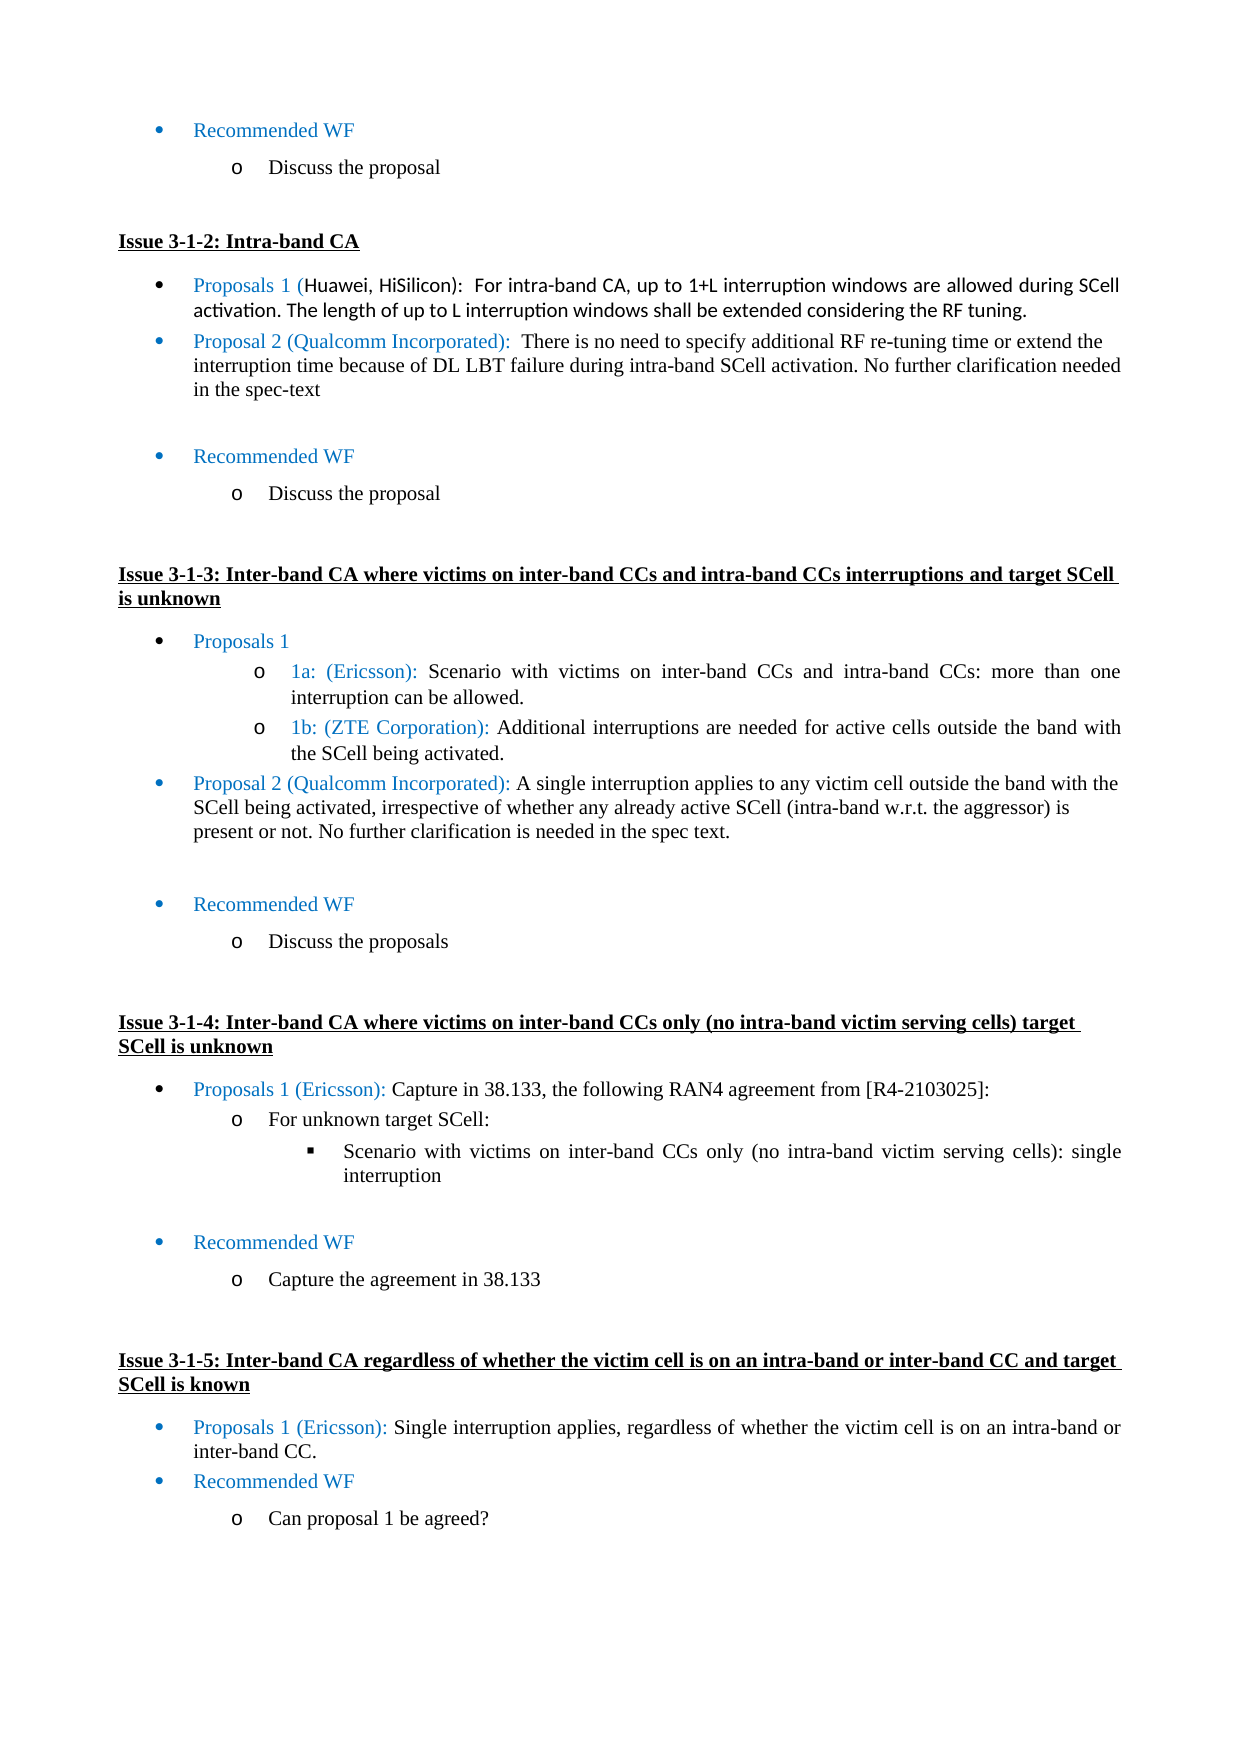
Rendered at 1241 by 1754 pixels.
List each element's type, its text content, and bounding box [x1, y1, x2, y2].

list Recommended WF [156, 1469, 1122, 1493]
list Discuss the proposal [231, 154, 1122, 180]
list Proposals 1 (Ericsson): Capture in 38.133, the following RAN4 agreement from [R4-2103025]: [156, 1077, 1122, 1101]
text Issue 3-1-3: Inter-band CA where victims on inter-band CCs and intra-band CCs interruptions and target SCell is unknown [118, 562, 1122, 610]
list Proposals 1 [156, 629, 1122, 653]
text Issue 3-1-2: Intra-band CA [118, 229, 1122, 253]
list Proposal 2 (Qualcomm Incorporated): There is no need to specify additional RF re-tuning time or extend the interruption time because of DL LBT failure during intra-band SCell activation. No further clarification needed in the spec-text [156, 329, 1122, 401]
list Recommended WF [156, 892, 1122, 916]
list Capture the agreement in 38.133 [231, 1267, 1122, 1292]
list Recommended WF [156, 118, 1122, 142]
list 1a: (Ericsson): Scenario with victims on inter-band CCs and intra-band CCs: more than one interruption can be allowed. [253, 659, 1122, 709]
list Scenario with victims on inter-band CCs only (no intra-band victim serving cells): single interruption [306, 1139, 1122, 1187]
list Proposals 1 (Ericsson): Single interruption applies, regardless of whether the victim cell is on an intra-band or inter-band CC. [156, 1414, 1122, 1463]
list For unknown target SCell: [231, 1107, 1122, 1133]
list Discuss the proposal [231, 481, 1122, 507]
text Issue 3-1-5: Inter-band CA regardless of whether the victim cell is on an intra-band or inter-band CC and target SCell is known [118, 1370, 1122, 1396]
list Can proposal 1 be agreed? [231, 1506, 1122, 1531]
list Recommended WF [156, 1230, 1122, 1254]
list Discuss the proposals [231, 929, 1122, 955]
text Issue 3-1-5: Inter-band CA regardless of whether the victim cell is on an intra-band or inter-band CC and target SCell is known [118, 1348, 1122, 1369]
list Recommended WF [156, 444, 1122, 468]
list Proposal 2 (Qualcomm Incorporated): A single interruption applies to any victim cell outside the band with the SCell being activated, irrespective of whether any already active SCell (intra-band w.r.t. the aggressor) is present or not. No further clarification is needed in the spec text. [156, 771, 1122, 843]
list 1b: (ZTE Corporation): Additional interruptions are needed for active cells outside the band with the SCell being activated. [253, 715, 1122, 765]
text Issue 3-1-4: Inter-band CA where victims on inter-band CCs only (no intra-band victim serving cells) target SCell is unknown [118, 1010, 1122, 1058]
list Proposals 1 (Huawei, HiSilicon): For intra-band CA, up to 1+L interruption windows are allowed during SCell activation. The length of up to L interruption windows shall be extended considering the RF tuning. [156, 272, 1122, 323]
